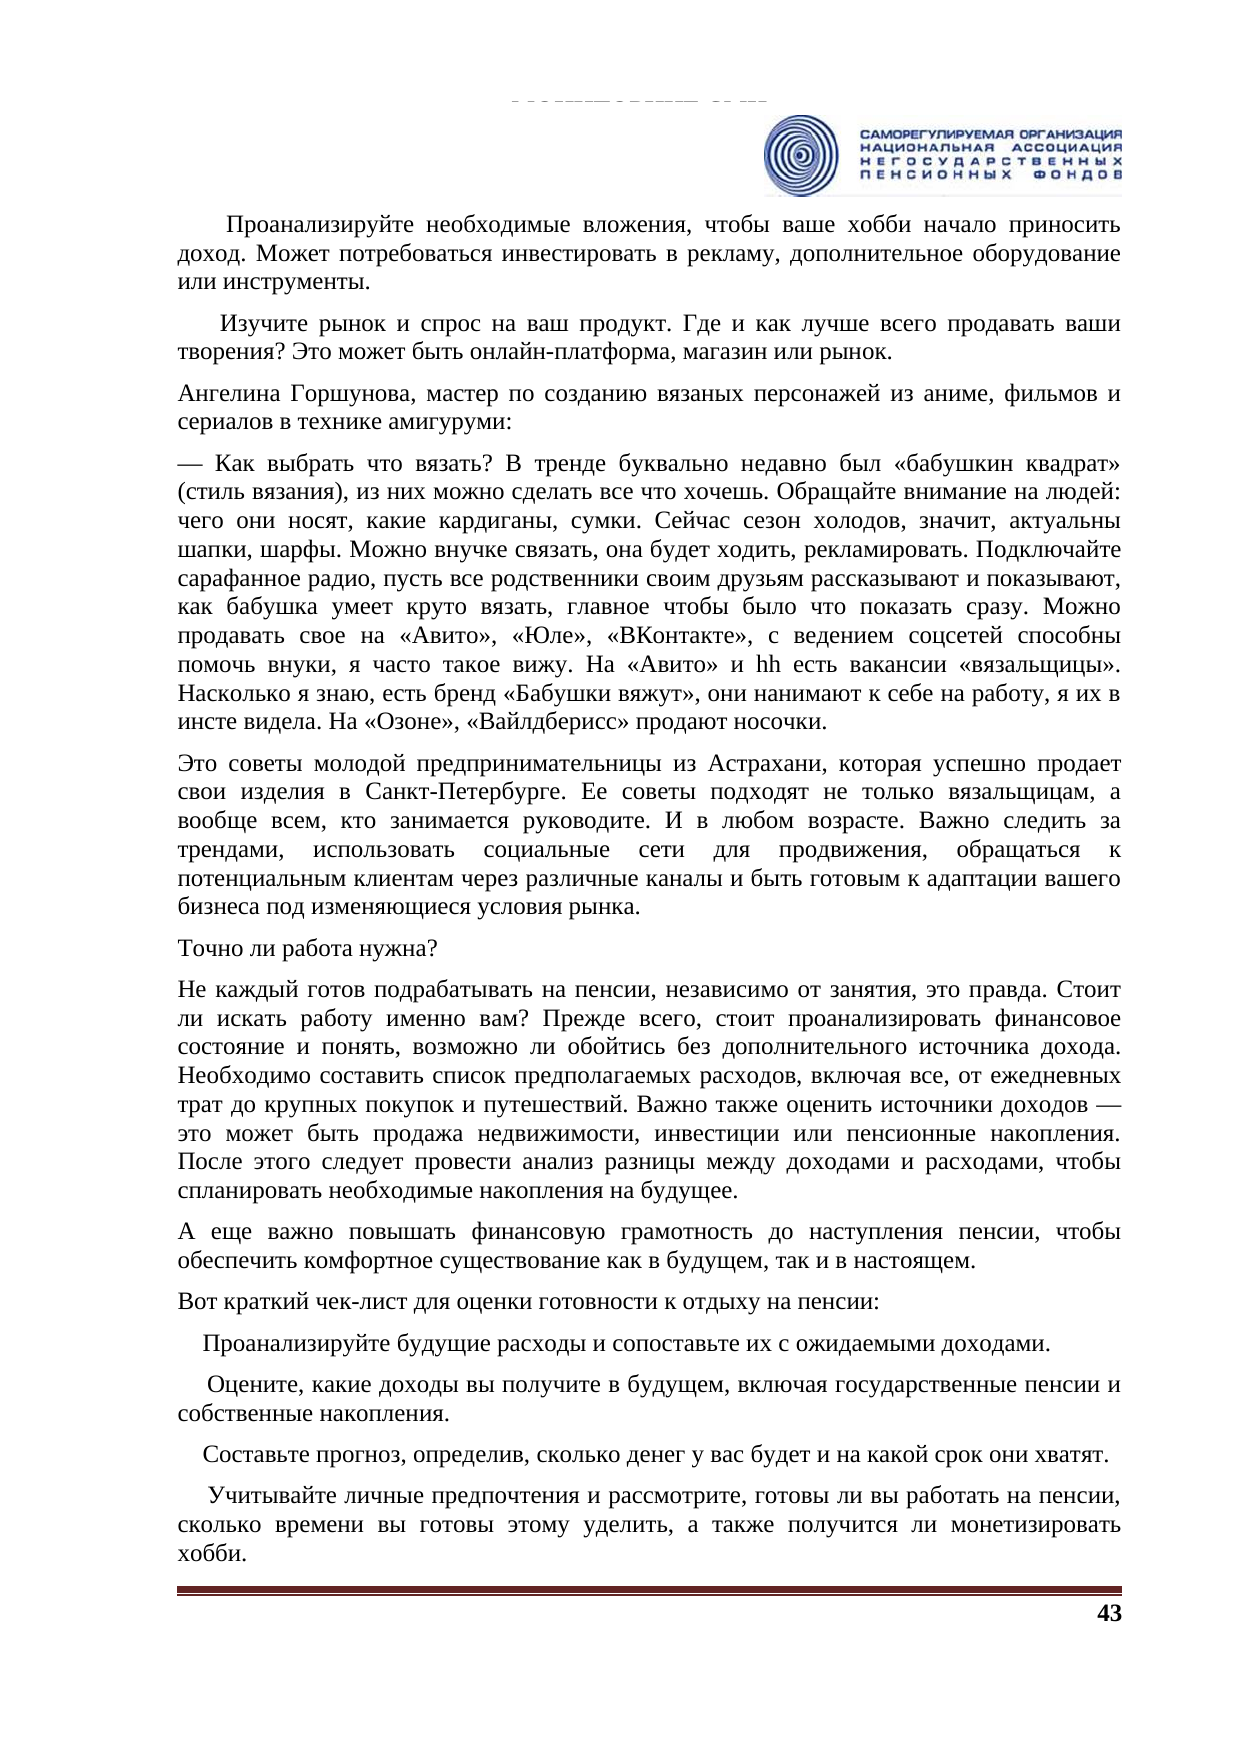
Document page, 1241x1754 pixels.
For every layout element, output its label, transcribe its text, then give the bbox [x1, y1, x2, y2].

picture [764, 115, 1122, 197]
text Это советы молодой предпринимательницы из Астрахани, которая успешно продает свои изделия в Санкт-Петербурге. Ее советы подходят не только вязальщицам, а вообще всем, кто занимается руководите. И в любом возрасте. Важно следить за трендами, использовать социальные сети для продвижения, обращаться к потенциальным клиентам через различные каналы и быть готовым к адаптации вашего бизнеса под изменяющиеся условия рынка. [177, 748, 1122, 920]
text Изучите рынок и спрос на ваш продукт. Где и как лучше всего продавать ваши творения? Это может быть онлайн-платформа, магазин или рынок. [177, 308, 1122, 365]
text Проанализируйте необходимые вложения, чтобы ваше хобби начало приносить доход. Может потребоваться инвестировать в рекламу, дополнительное оборудование или инструменты. [177, 209, 1122, 295]
text А еще важно повышать финансовую грамотность до наступления пенсии, чтобы обеспечить комфортное существование как в будущем, так и в настоящем. [177, 1216, 1122, 1274]
text Точно ли работа нужна? [177, 933, 1122, 961]
text Вот краткий чек-лист для оценки готовности к отдыху на пенсии: [177, 1286, 1122, 1315]
text Составьте прогноз, определив, сколько денег у вас будет и на какой срок они хватят. [177, 1439, 1122, 1468]
text Учитывайте личные предпочтения и рассмотрите, готовы ли вы работать на пенсии, сколько времени вы готовы этому уделить, а также получится ли монетизировать хобби. [177, 1480, 1122, 1566]
text Не каждый готов подрабатывать на пенсии, независимо от занятия, это правда. Стоит ли искать работу именно вам? Прежде всего, стоит проанализировать финансовое состояние и понять, возможно ли обойтись без дополнительного источника дохода. Необходимо составить список предполагаемых расходов, включая все, от ежедневных трат до крупных покупок и путешествий. Важно также оценить источники доходов — это может быть продажа недвижимости, инвестиции или пенсионные накопления. После этого следует провести анализ разницы между доходами и расходами, чтобы спланировать необходимые накопления на будущее. [177, 974, 1122, 1204]
text Оцените, какие доходы вы получите в будущем, включая государственные пенсии и собственные накопления. [177, 1369, 1122, 1426]
text Проанализируйте будущие расходы и сопоставьте их с ожидаемыми доходами. [177, 1328, 1122, 1356]
text Ангелина Горшунова, мастер по созданию вязаных персонажей из аниме, фильмов и сериалов в технике амигуруми: [177, 378, 1122, 435]
text — Как выбрать что вязать? В тренде буквально недавно был «бабушкин квадрат» (стиль вязания), из них можно сделать все что хочешь. Обращайте внимание на людей: чего они носят, какие кардиганы, сумки. Сейчас сезон холодов, значит, актуальны шапки, шарфы. Можно внучке связать, она будет ходить, рекламировать. Подключайте сарафанное радио, пусть все родственники своим друзьям рассказывают и показывают, как бабушка умеет круто вязать, главное чтобы было что показать сразу. Можно продавать свое на «Авито», «Юле», «ВКонтакте», с ведением соцсетей способны помочь внуки, я часто такое вижу. На «Авито» и hh есть вакансии «вязальщицы». Насколько я знаю, есть бренд «Бабушки вяжут», они нанимают к себе на работу, я их в инсте видела. На «Озоне», «Вайлдберисс» продают носочки. [177, 448, 1122, 735]
